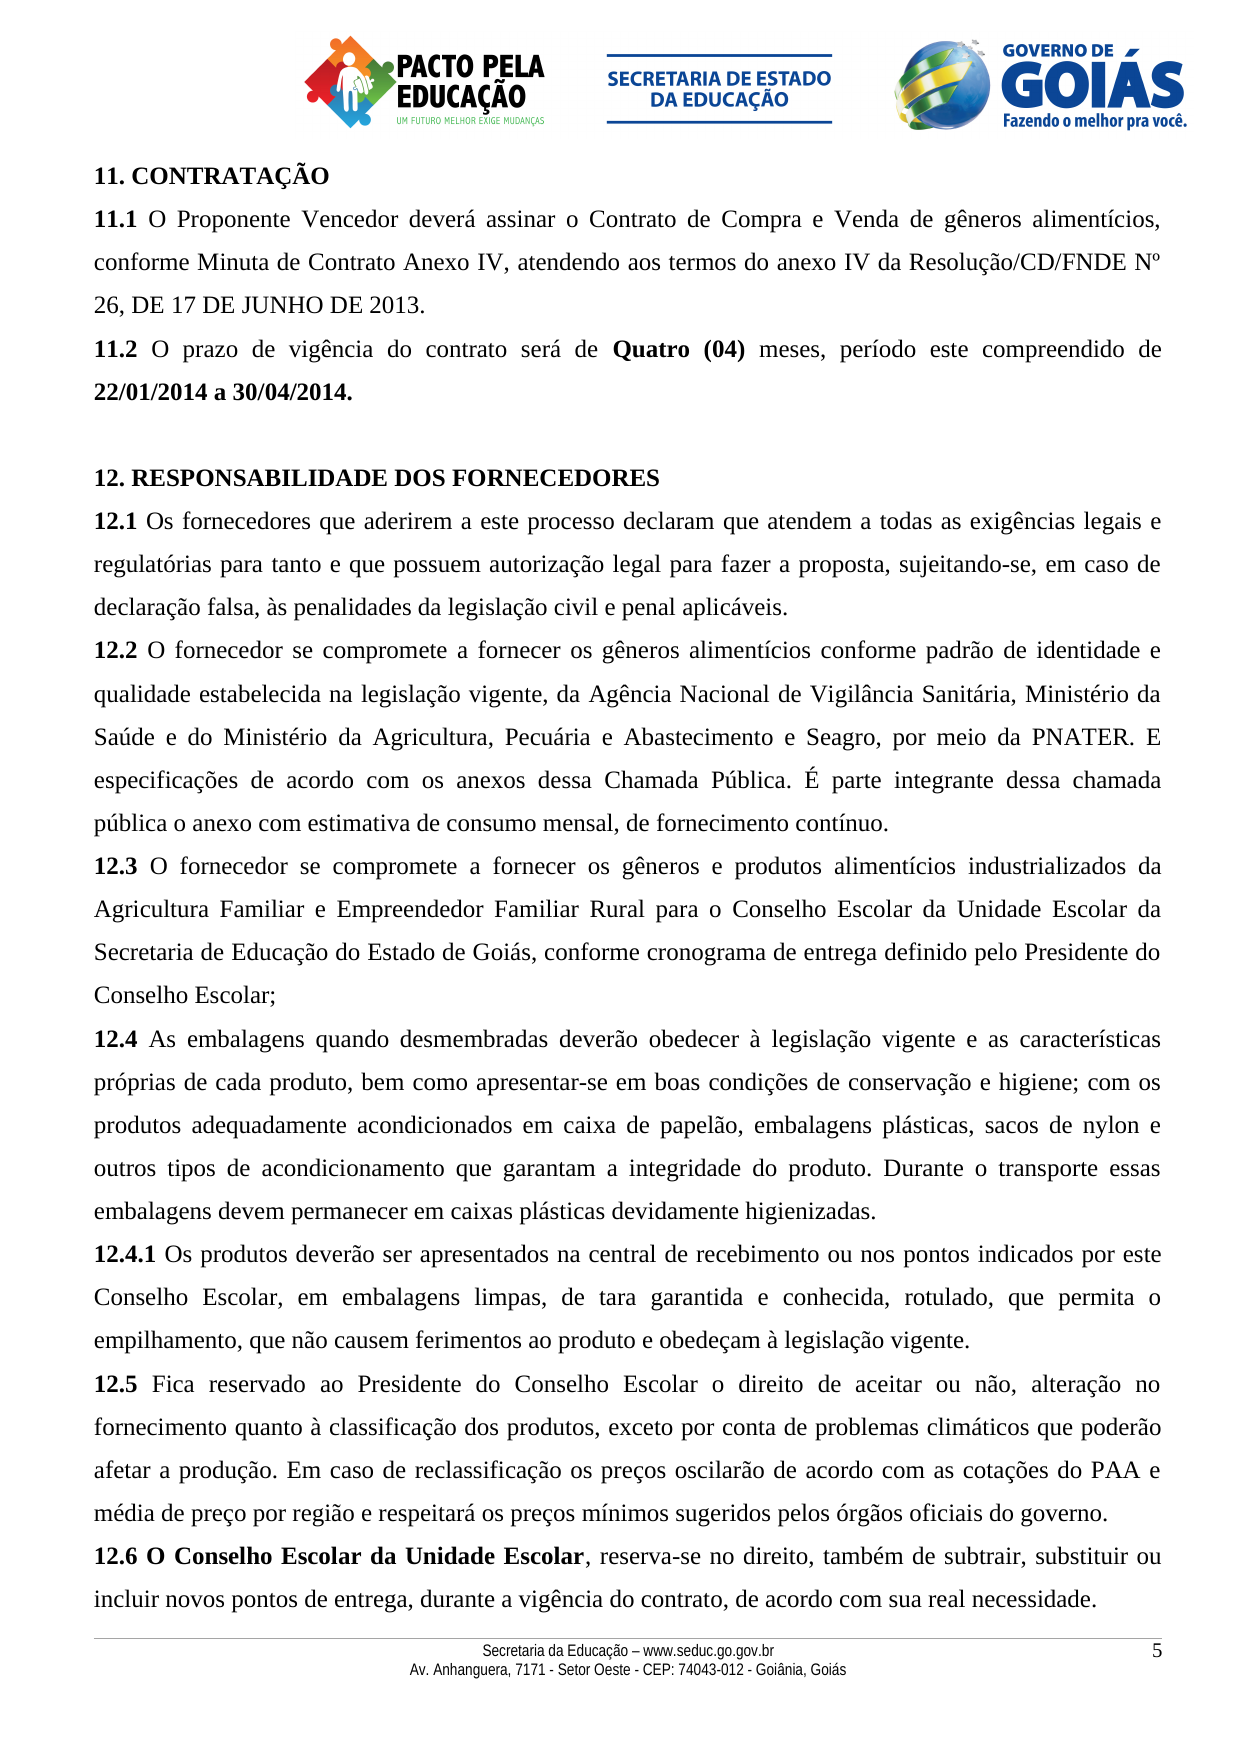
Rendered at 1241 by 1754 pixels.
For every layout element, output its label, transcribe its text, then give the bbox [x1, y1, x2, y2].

text 12.3 O fornecedor se compromete a fornecer os gêneros e produtos alimentícios industrializados da Agricultura Familiar e Empreendedor Familiar Rural para o Conselho Escolar da Unidade Escolar da Secretaria de Educação do Estado de Goiás, conforme cronograma de entrega definido pelo Presidente do Conselho Escolar; [94, 851, 1162, 1009]
text 11.2 O prazo de vigência do contrato será de Quatro (04) meses, período este compreendido de 22/01/2014 a 30/04/2014. [94, 334, 1162, 406]
text 12.6 O Conselho Escolar da Unidade Escolar, reserva-se no direito, também de subtrair, substituir ou incluir novos pontos de entrega, durante a vigência do contrato, de acordo com sua real necessidade. [94, 1541, 1162, 1613]
text 11. CONTRATAÇÃO [94, 161, 1162, 190]
text 11.1 O Proponente Vencedor deverá assinar o Contrato de Compra e Venda de gêneros alimentícios, conforme Minuta de Contrato Anexo IV, atendendo aos termos do anexo IV da Resolução/CD/FNDE Nº 26, DE 17 DE JUNHO DE 2013. [94, 204, 1162, 319]
text 12.5 Fica reservado ao Presidente do Conselho Escolar o direito de aceitar ou não, alteração no fornecimento quanto à classificação dos produtos, exceto por conta de problemas climáticos que poderão afetar a produção. Em caso de reclassificação os preços oscilarão de acordo com as cotações do PAA e média de preço por região e respeitará os preços mínimos sugeridos pelos órgãos oficiais do governo. [94, 1369, 1162, 1527]
text 12.1 Os fornecedores que aderirem a este processo declaram que atendem a todas as exigências legais e regulatórias para tanto e que possuem autorização legal para fazer a proposta, sujeitando-se, em caso de declaração falsa, às penalidades da legislação civil e penal aplicáveis. [94, 506, 1162, 621]
text 12.2 O fornecedor se compromete a fornecer os gêneros alimentícios conforme padrão de identidade e qualidade estabelecida na legislação vigente, da Agência Nacional de Vigilância Sanitária, Ministério da Saúde e do Ministério da Agricultura, Pecuária e Abastecimento e Seagro, por meio da PNATER. E especificações de acordo com os anexos dessa Chamada Pública. É parte integrante dessa chamada pública o anexo com estimativa de consumo mensal, de fornecimento contínuo. [94, 636, 1162, 837]
text 12.4.1 Os produtos deverão ser apresentados na central de recebimento ou nos pontos indicados por este Conselho Escolar, em embalagens limpas, de tara garantida e conhecida, rotulado, que permita o empilhamento, que não causem ferimentos ao produto e obedeçam à legislação vigente. [94, 1239, 1162, 1354]
picture [295, 31, 1194, 139]
text 12.4 As embalagens quando desmembradas deverão obedecer à legislação vigente e as características próprias de cada produto, bem como apresentar-se em boas condições de conservação e higiene; com os produtos adequadamente acondicionados em caixa de papelão, embalagens plásticas, sacos de nylon e outros tipos de acondicionamento que garantam a integridade do produto. Durante o transporte essas embalagens devem permanecer em caixas plásticas devidamente higienizadas. [94, 1024, 1162, 1225]
text 12. RESPONSABILIDADE DOS FORNECEDORES [94, 463, 1162, 492]
